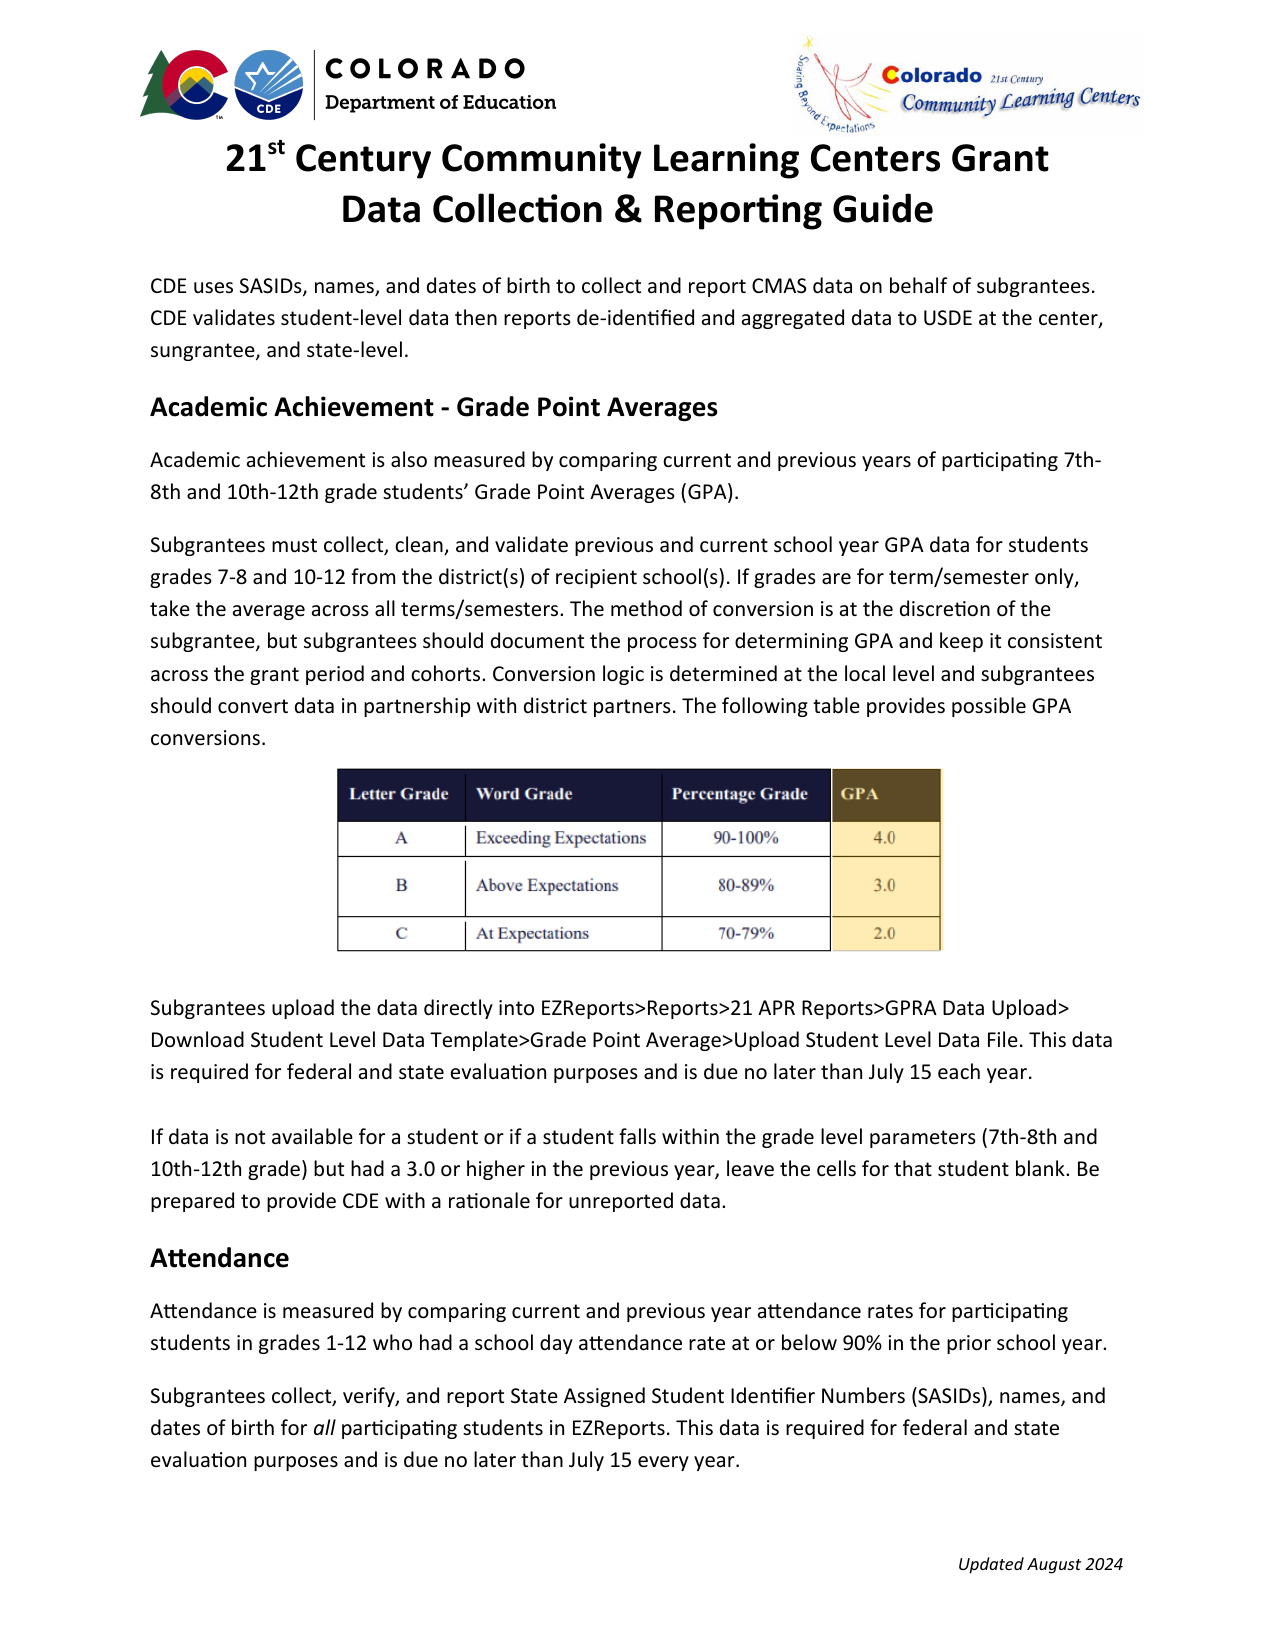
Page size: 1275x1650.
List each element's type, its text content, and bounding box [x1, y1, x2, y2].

picture [792, 34, 1145, 137]
picture [324, 755, 951, 966]
text CDE uses SASIDs, names, and dates of birth to collect and report CMAS data on behalf of subgrantees. CDE validates student-level data then reports de-identified and aggregated data to USDE at the center, sungrantee, and state-level. [150, 271, 1125, 363]
picture [139, 50, 557, 121]
text Subgrantees collect, verify, and report State Assigned Student Identifier Numbers (SASIDs), names, and dates of birth for all participating students in EZReports. This data is required for federal and state evaluation purposes and is due no later than July 15 every year. [150, 1381, 1125, 1473]
text If data is not available for a student or if a student falls within the grade level parameters (7th-8th and 10th-12th grade) but had a 3.0 or higher in the previous year, leave the cells for that student blank. Be prepared to provide CDE with a rationale for unreported data. [150, 1122, 1125, 1214]
subtitle Academic Achievement - Grade Point Averages [150, 388, 1125, 424]
text Subgrantees must collect, clean, and validate previous and current school year GPA data for students grades 7-8 and 10-12 from the district(s) of recipient school(s). If grades are for term/semester only, take the average across all terms/semesters. The method of conversion is at the discretion of the subgrantee, but subgrantees should document the process for determining GPA and keep it consistent across the grant period and cohorts. Conversion logic is determined at the local level and subgrantees should convert data in partnership with district partners. The following table provides possible GPA conversions. [150, 530, 1125, 751]
text Attendance is measured by comparing current and previous year attendance rates for participating students in grades 1-12 who had a school day attendance rate at or below 90% in the prior school year. [150, 1296, 1125, 1356]
text Subgrantees upload the data directly into EZReports>Reports>21 APR Reports>GPRA Data Upload> Download Student Level Data Template>Grade Point Average>Upload Student Level Data File. This data is required for federal and state evaluation purposes and is due no later than July 15 each year. [150, 993, 1125, 1086]
subtitle Attendance [150, 1239, 1125, 1275]
text Academic achievement is also measured by comparing current and previous years of participating 7th-8th and 10th-12th grade students’ Grade Point Averages (GPA). [150, 445, 1125, 505]
